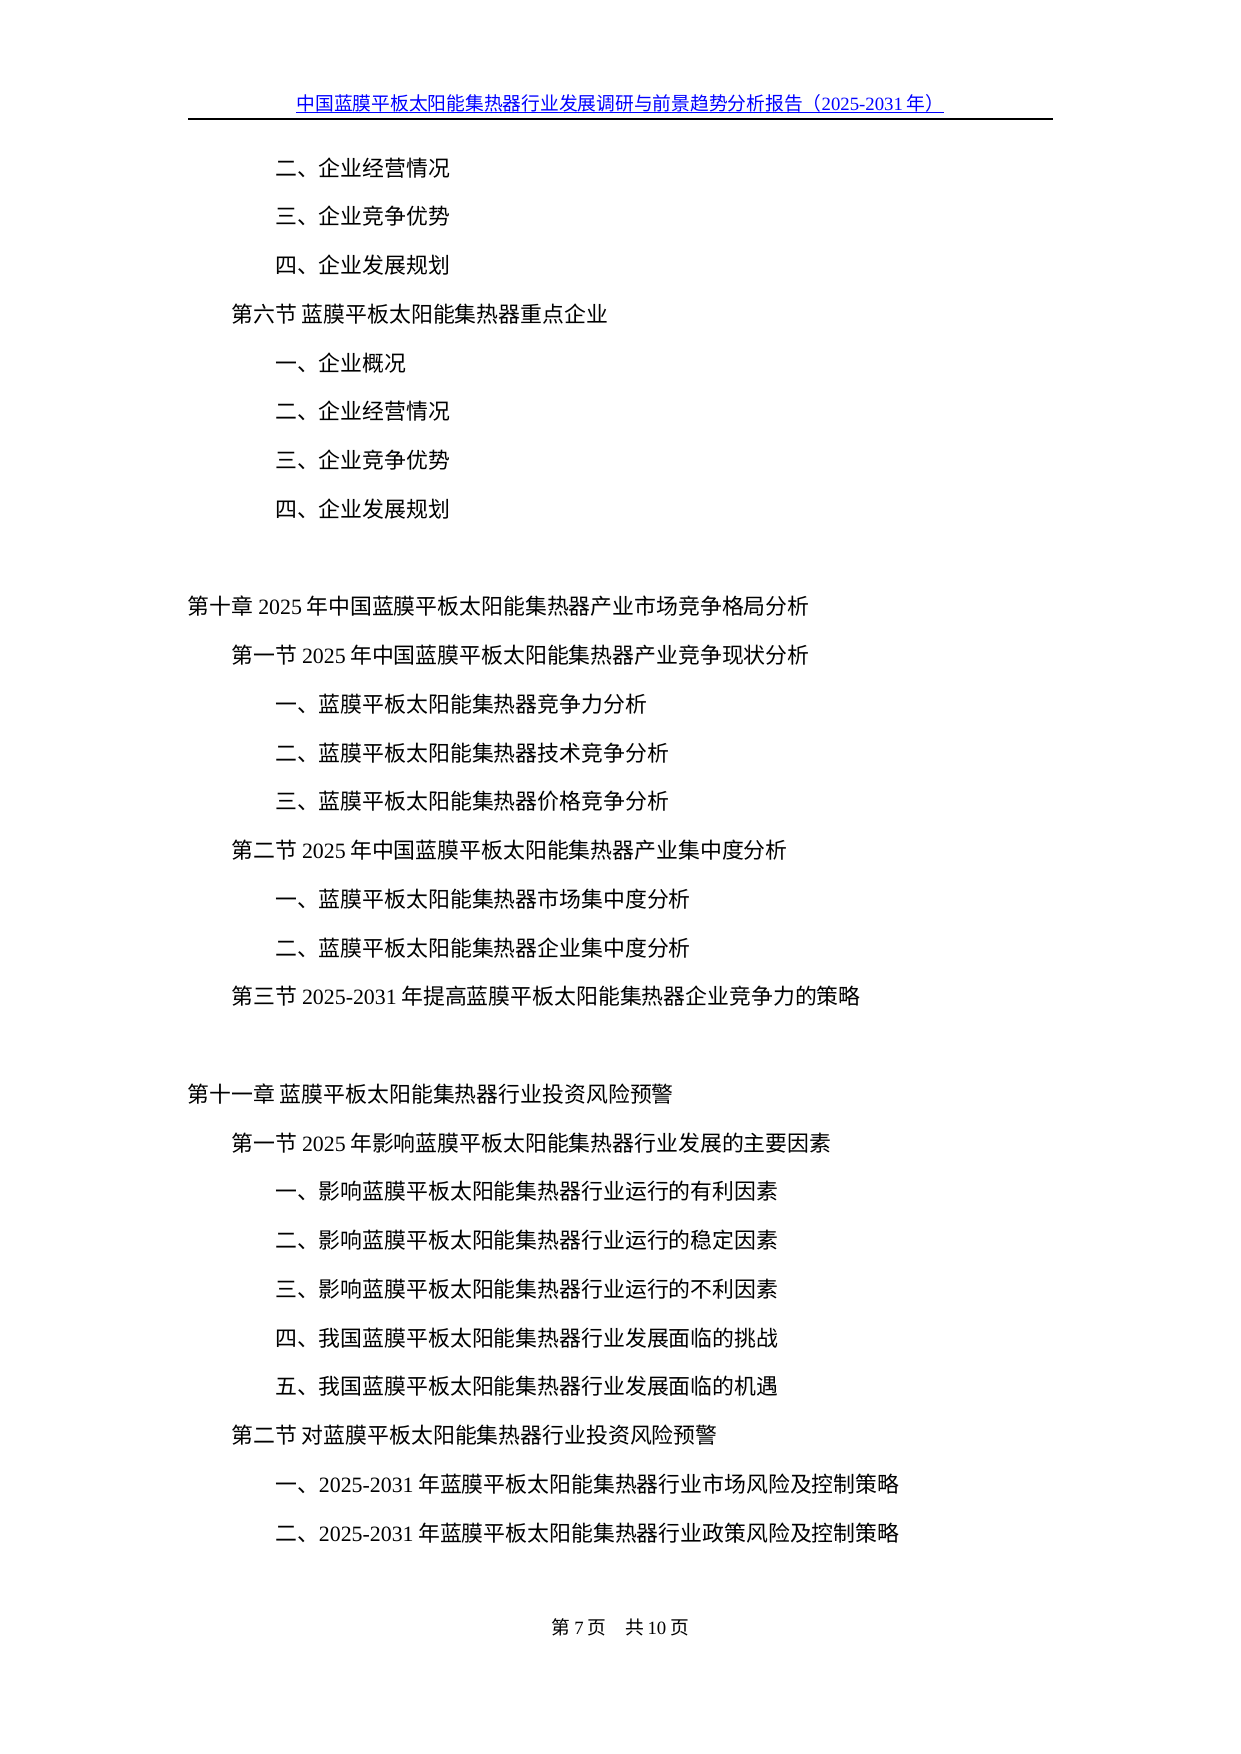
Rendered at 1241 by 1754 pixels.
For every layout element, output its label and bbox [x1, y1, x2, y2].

text [187, 150, 1053, 1548]
